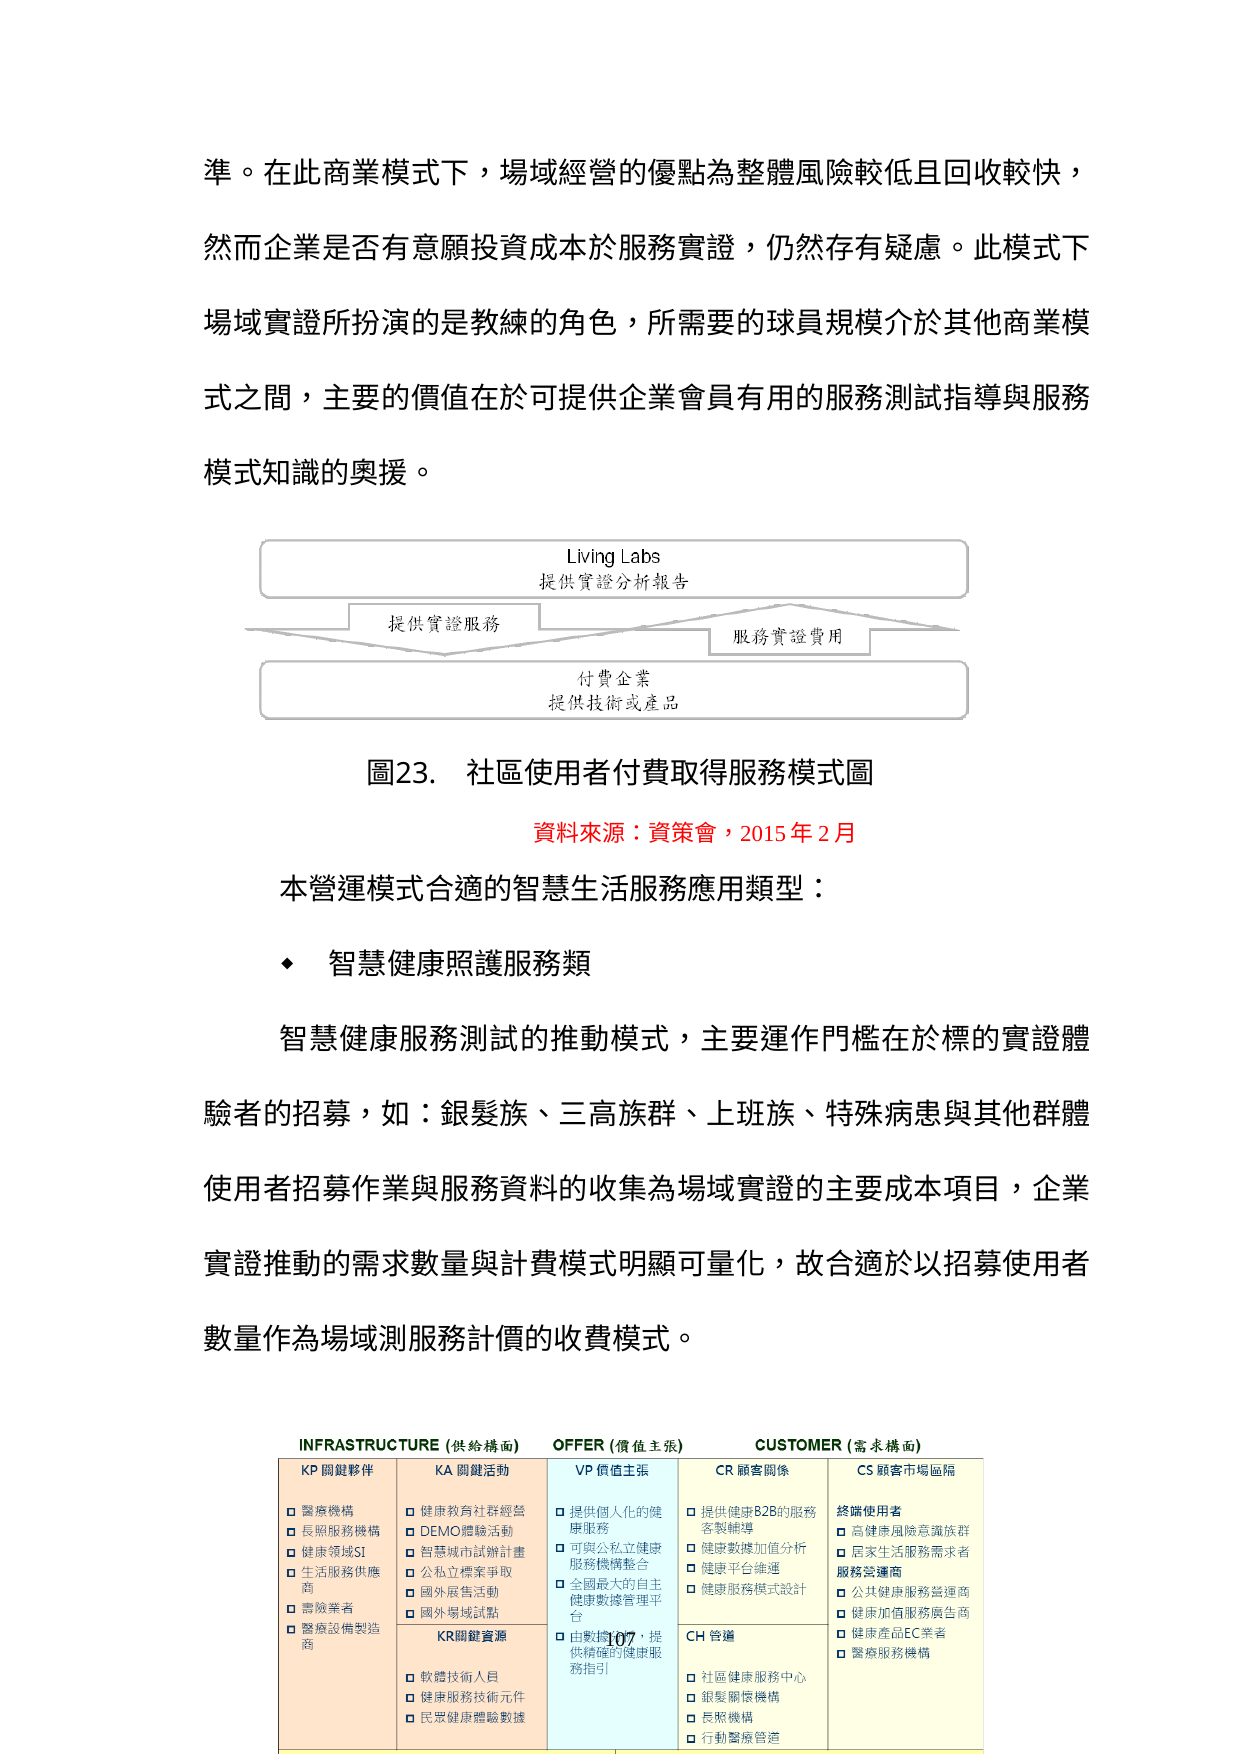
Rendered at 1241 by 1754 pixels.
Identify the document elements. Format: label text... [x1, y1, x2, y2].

picture [243, 537, 969, 720]
text 資料來源：資策會，2015年2月 [198, 808, 1093, 849]
picture [278, 1431, 984, 1754]
text 社區使用者付費取得服務模式圖 [148, 733, 1093, 808]
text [204, 133, 1093, 508]
text 本營運模式合適的智慧生活服務應用類型： [204, 849, 1093, 924]
list 智慧健康照護服務類 [278, 924, 1093, 999]
text 智慧健康服務測試的推動模式，主要運作門檻在於標的實證體驗者的招募，如：銀髮族、三高族群、上班族、特殊病患與其他群體，使用者招募作業與服務資料的收集為場域實證的主要成本項目，企業實證推動的需求數量與計費模式明顯可量化，故合適於以招募使用者數量作為場域測服務計價的收費模式。 [204, 999, 1093, 1374]
